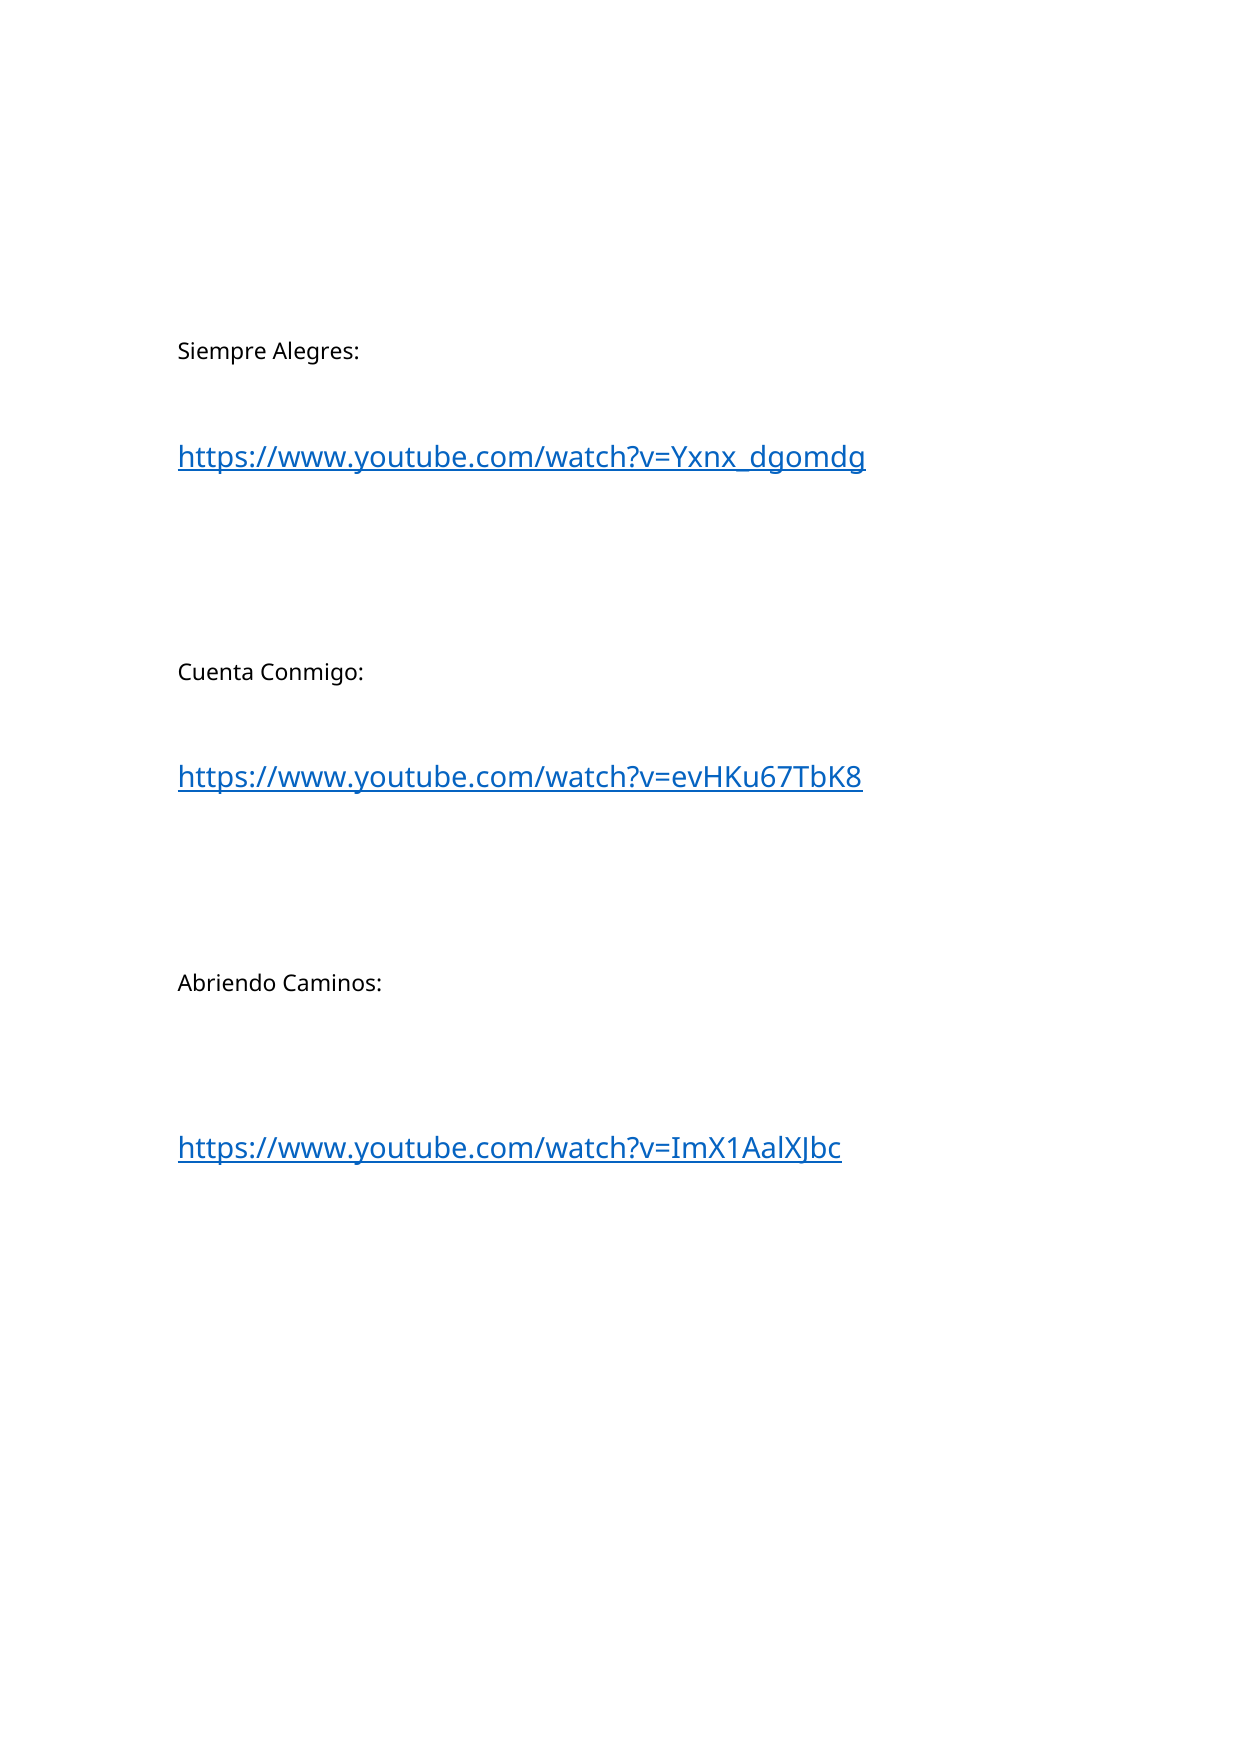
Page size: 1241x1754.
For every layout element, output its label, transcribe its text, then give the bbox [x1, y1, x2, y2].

text https://www.youtube.com/watch?v=Yxnx_dgomdg [177, 436, 1063, 476]
text Abriendo Caminos: [177, 967, 1063, 998]
text https://www.youtube.com/watch?v=evHKu67TbK8 [177, 757, 1063, 796]
text https://www.youtube.com/watch?v=ImX1AalXJbc [177, 1128, 1063, 1167]
text Siempre Alegres: [177, 335, 1063, 366]
text Cuenta Conmigo: [177, 656, 1063, 687]
